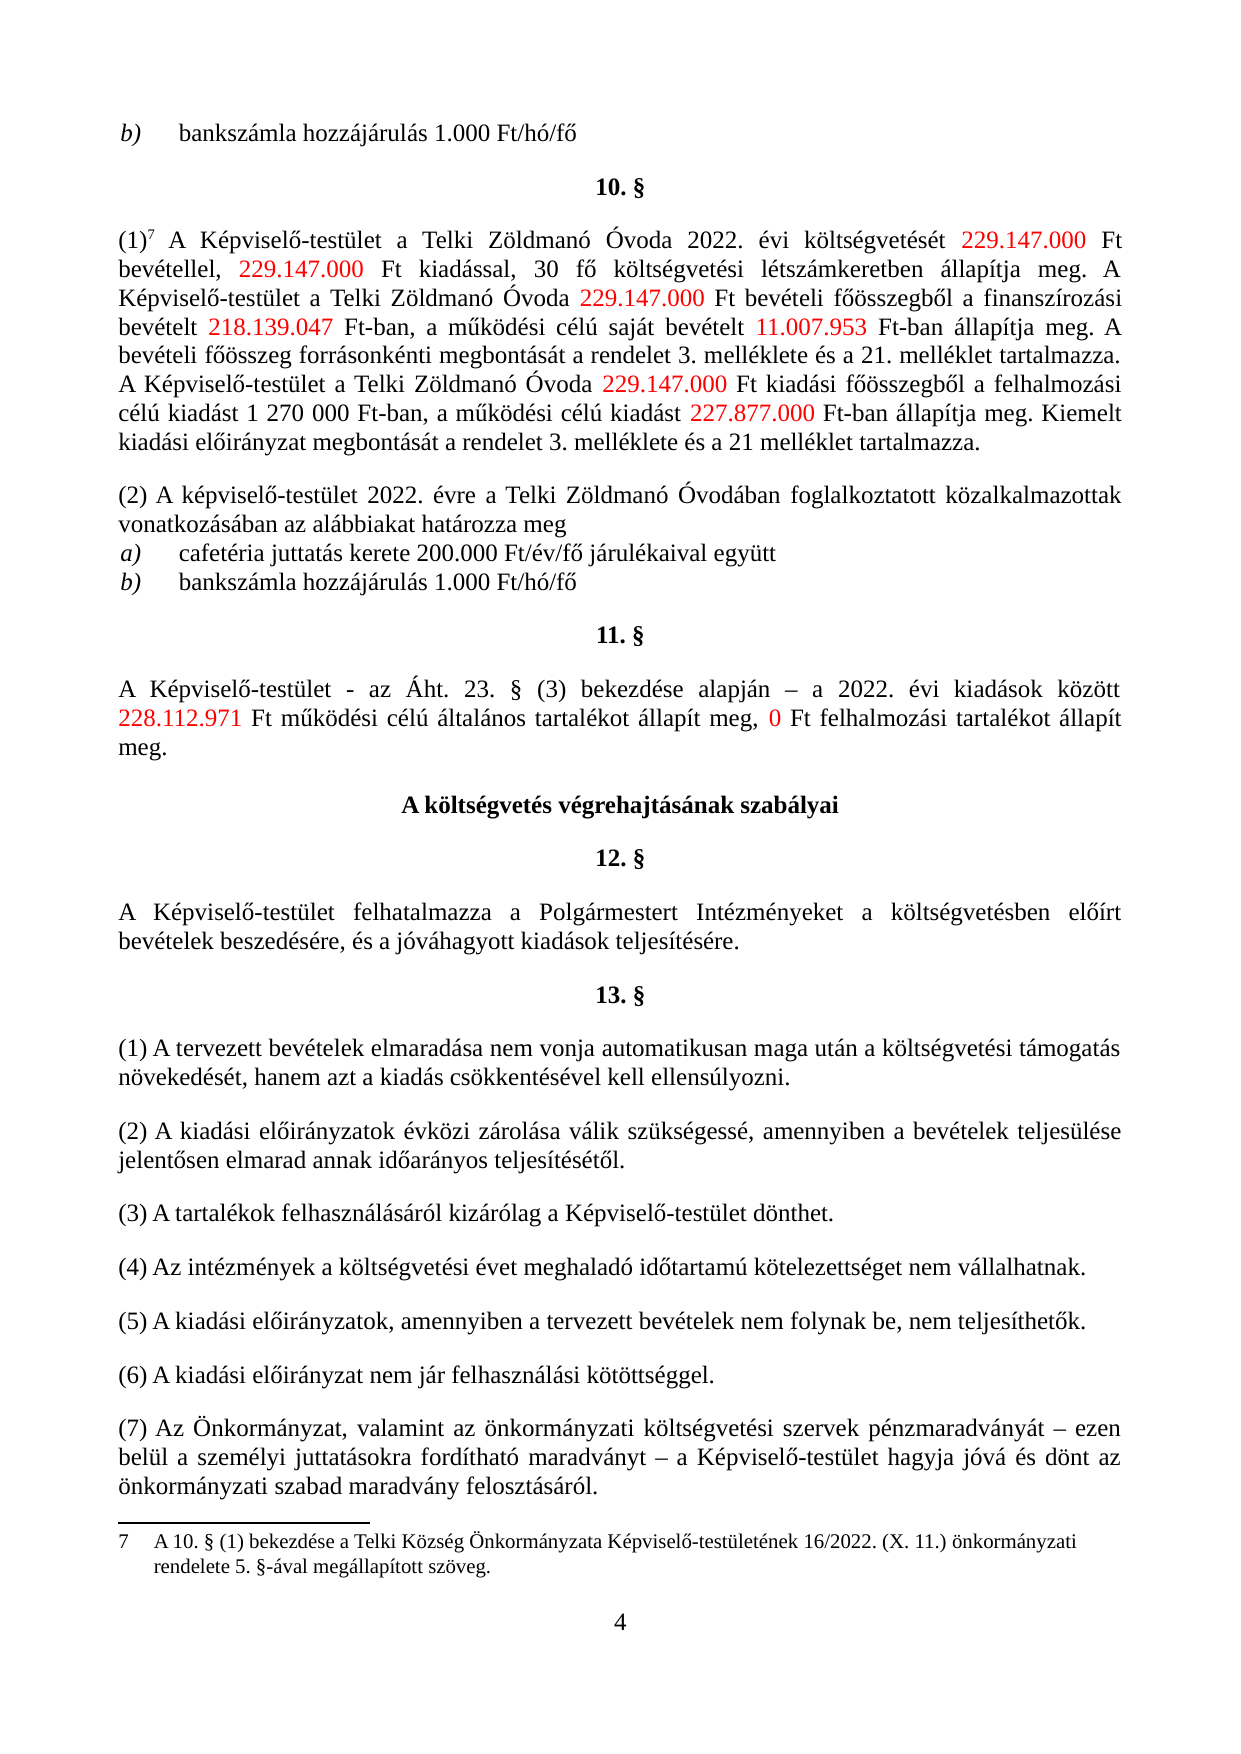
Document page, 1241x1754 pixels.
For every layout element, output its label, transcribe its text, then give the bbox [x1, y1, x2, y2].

text (7) Az Önkormányzat, valamint az önkormányzati költségvetési szervek pénzmaradványát – ezen belül a személyi juttatásokra fordítható maradványt – a Képviselő-testület hagyja jóvá és dönt az önkormányzati szabad maradvány felosztásáról. [118, 1413, 1122, 1500]
text b) bankszámla hozzájárulás 1.000 Ft/hó/fő [120, 567, 1122, 596]
text (2) A képviselő-testület 2022. évre a Telki Zöldmanó Óvodában foglalkoztatott közalkalmazottak vonatkozásában az alábbiakat határozza meg [118, 481, 1122, 538]
text 10. § [118, 172, 1122, 201]
text (3) A tartalékok felhasználásáról kizárólag a Képviselő-testület dönthet. [118, 1198, 1122, 1227]
text A költségvetés végrehajtásának szabályai [118, 790, 1122, 818]
text (5) A kiadási előirányzatok, amennyiben a tervezett bevételek nem folynak be, nem teljesíthetők. [118, 1306, 1122, 1335]
text A Képviselő-testület - az Áht. 23. § (3) bekezdése alapján – a 2022. évi kiadások között 228.112.971 Ft működési célú általános tartalékot állapít meg, 0 Ft felhalmozási tartalékot állapít meg. [118, 674, 1122, 761]
text (6) A kiadási előirányzat nem jár felhasználási kötöttséggel. [118, 1360, 1122, 1388]
text (1) A tervezett bevételek elmaradása nem vonja automatikusan maga után a költségvetési támogatás növekedését, hanem azt a kiadás csökkentésével kell ellensúlyozni. [118, 1033, 1122, 1091]
text (4) Az intézmények a költségvetési évet meghaladó időtartamú kötelezettséget nem vállalhatnak. [118, 1252, 1122, 1281]
text b) bankszámla hozzájárulás 1.000 Ft/hó/fő [120, 118, 1122, 147]
text (2) A kiadási előirányzatok évközi zárolása válik szükségessé, amennyiben a bevételek teljesülése jelentősen elmarad annak időarányos teljesítésétől. [118, 1116, 1122, 1173]
text 13. § [118, 980, 1122, 1008]
text a) cafetéria juttatás kerete 200.000 Ft/év/fő járulékaival együtt [120, 538, 1122, 567]
text A Képviselő-testület felhatalmazza a Polgármestert Intézményeket a költségvetésben előírt bevételek beszedésére, és a jóváhagyott kiadások teljesítésére. [118, 897, 1122, 955]
text 12. § [118, 843, 1122, 872]
text (1) A Képviselő-testület a Telki Zöldmanó Óvoda 2022. évi költségvetését 229.147.000 Ft bevétellel, 229.147.000 Ft kiadással, 30 fő költségvetési létszámkeretben állapítja meg. A Képviselő-testület a Telki Zöldmanó Óvoda 229.147.000 Ft bevételi főösszegből a finanszírozási bevételt 218.139.047 Ft-ban, a működési célú saját bevételt 11.007.953 Ft-ban állapítja meg. A bevételi főösszeg forrásonkénti megbontását a rendelet 3. melléklete és a 21. melléklet tartalmazza. A Képviselő-testület a Telki Zöldmanó Óvoda 229.147.000 Ft kiadási főösszegből a felhalmozási célú kiadást 1 270 000 Ft-ban, a működési célú kiadást 227.877.000 Ft-ban állapítja meg. Kiemelt kiadási előirányzat megbontását a rendelet 3. melléklete és a 21 melléklet tartalmazza. [118, 226, 1122, 456]
text 11. § [118, 621, 1122, 649]
